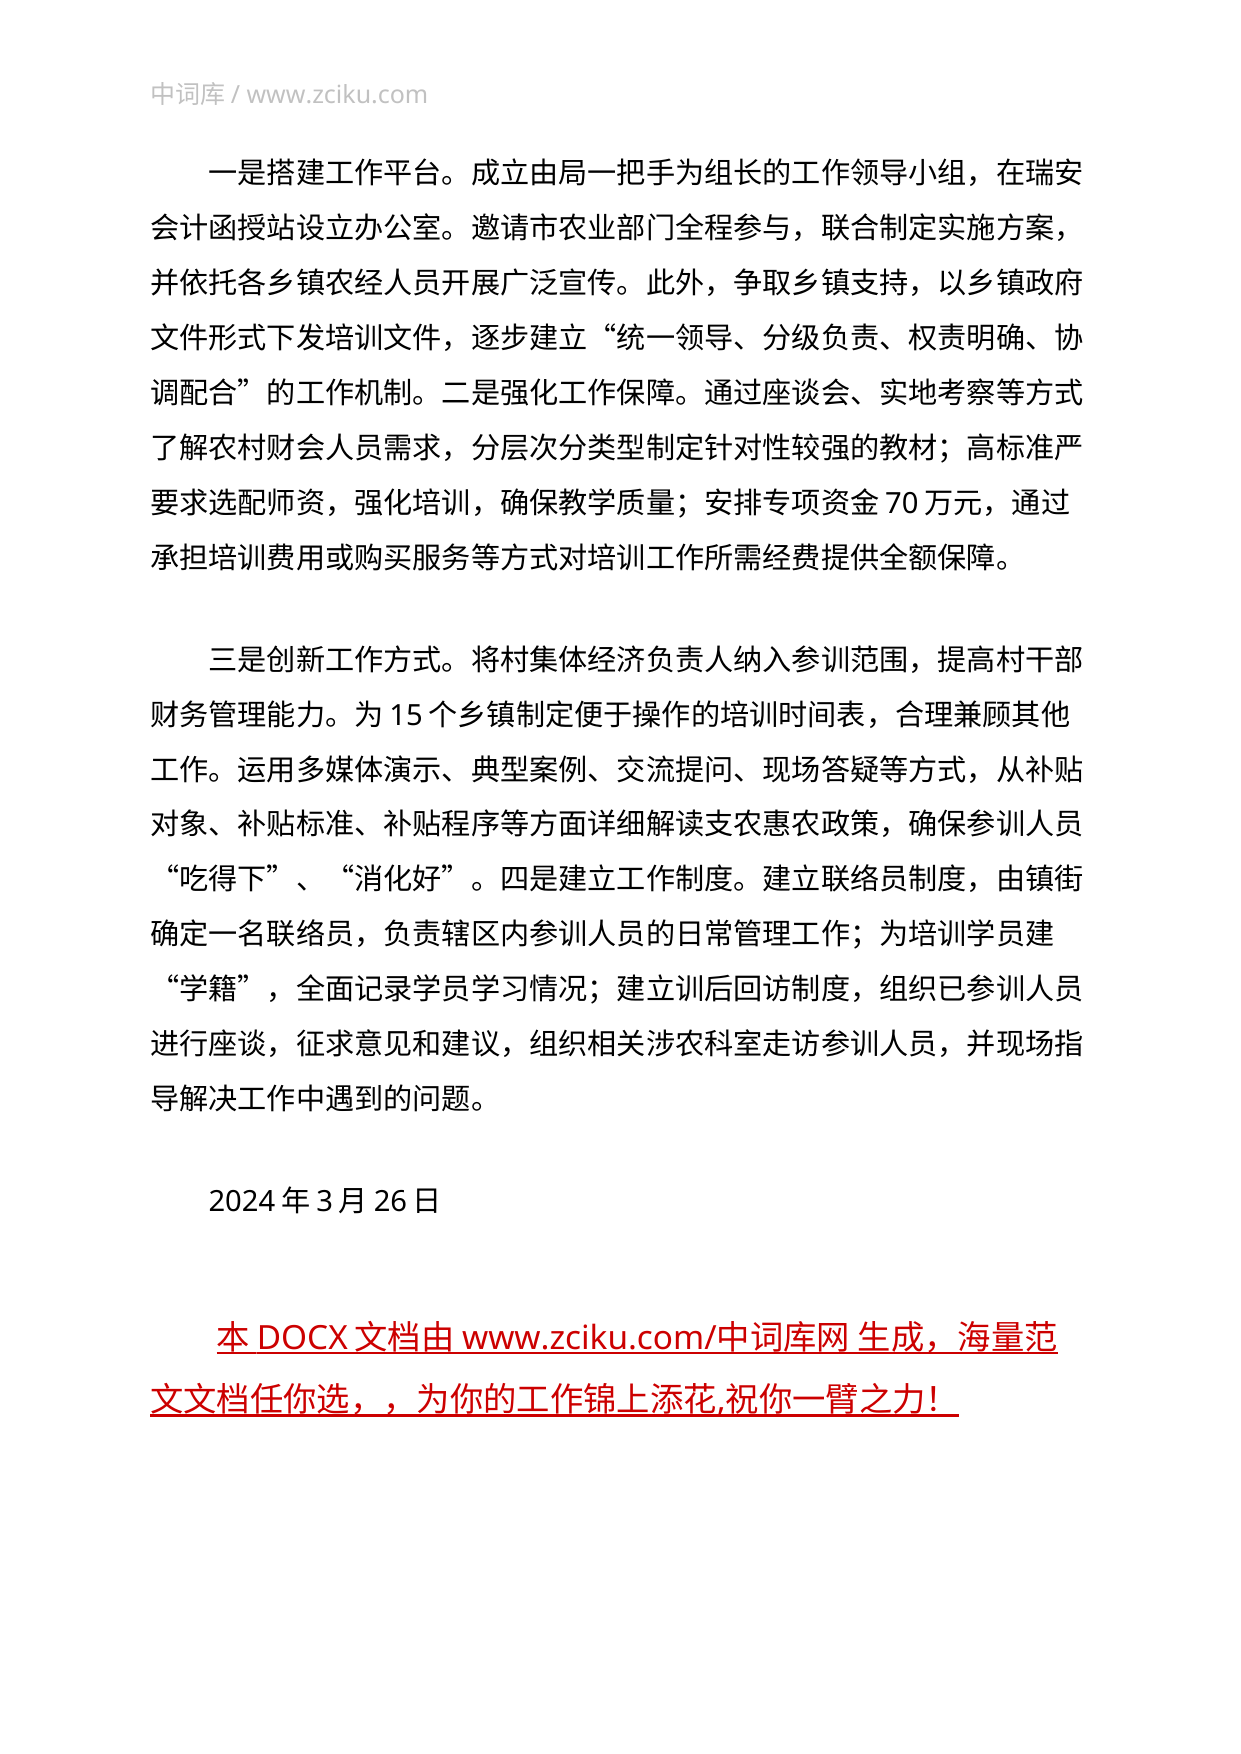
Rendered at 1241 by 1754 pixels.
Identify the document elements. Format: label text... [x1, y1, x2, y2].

text 三是创新工作方式。将村集体经济负责人纳入参训范围，提高村干部财务管理能力。为15个乡镇制定便于操作的培训时间表，合理兼顾其他工作。运用多媒体演示、典型案例、交流提问、现场答疑等方式，从补贴对象、补贴标准、补贴程序等方面详细解读支农惠农政策，确保参训人员“吃得下”、“消化好”。四是建立工作制度。建立联络员制度，由镇街确定一名联络员，负责辖区内参训人员的日常管理工作；为培训学员建“学籍”，全面记录学员学习情况；建立训后回访制度，组织已参训人员进行座谈，征求意见和建议，组织相关涉农科室走访参训人员，并现场指导解决工作中遇到的问题。 [150, 636, 1090, 1118]
text 本DOCX文档由 www.zciku.com/中词库网 生成，海量范文文档任你选，，为你的工作锦上添花,祝你一臂之力！ [150, 1310, 1090, 1422]
text 2024年3月26日 [150, 1177, 1090, 1219]
text 一是搭建工作平台。成立由局一把手为组长的工作领导小组，在瑞安会计函授站设立办公室。邀请市农业部门全程参与，联合制定实施方案，并依托各乡镇农经人员开展广泛宣传。此外，争取乡镇支持，以乡镇政府文件形式下发培训文件，逐步建立“统一领导、分级负责、权责明确、协调配合”的工作机制。二是强化工作保障。通过座谈会、实地考察等方式了解农村财会人员需求，分层次分类型制定针对性较强的教材；高标准严要求选配师资，强化培训，确保教学质量；安排专项资金70万元，通过承担培训费用或购买服务等方式对培训工作所需经费提供全额保障。 [150, 150, 1090, 577]
